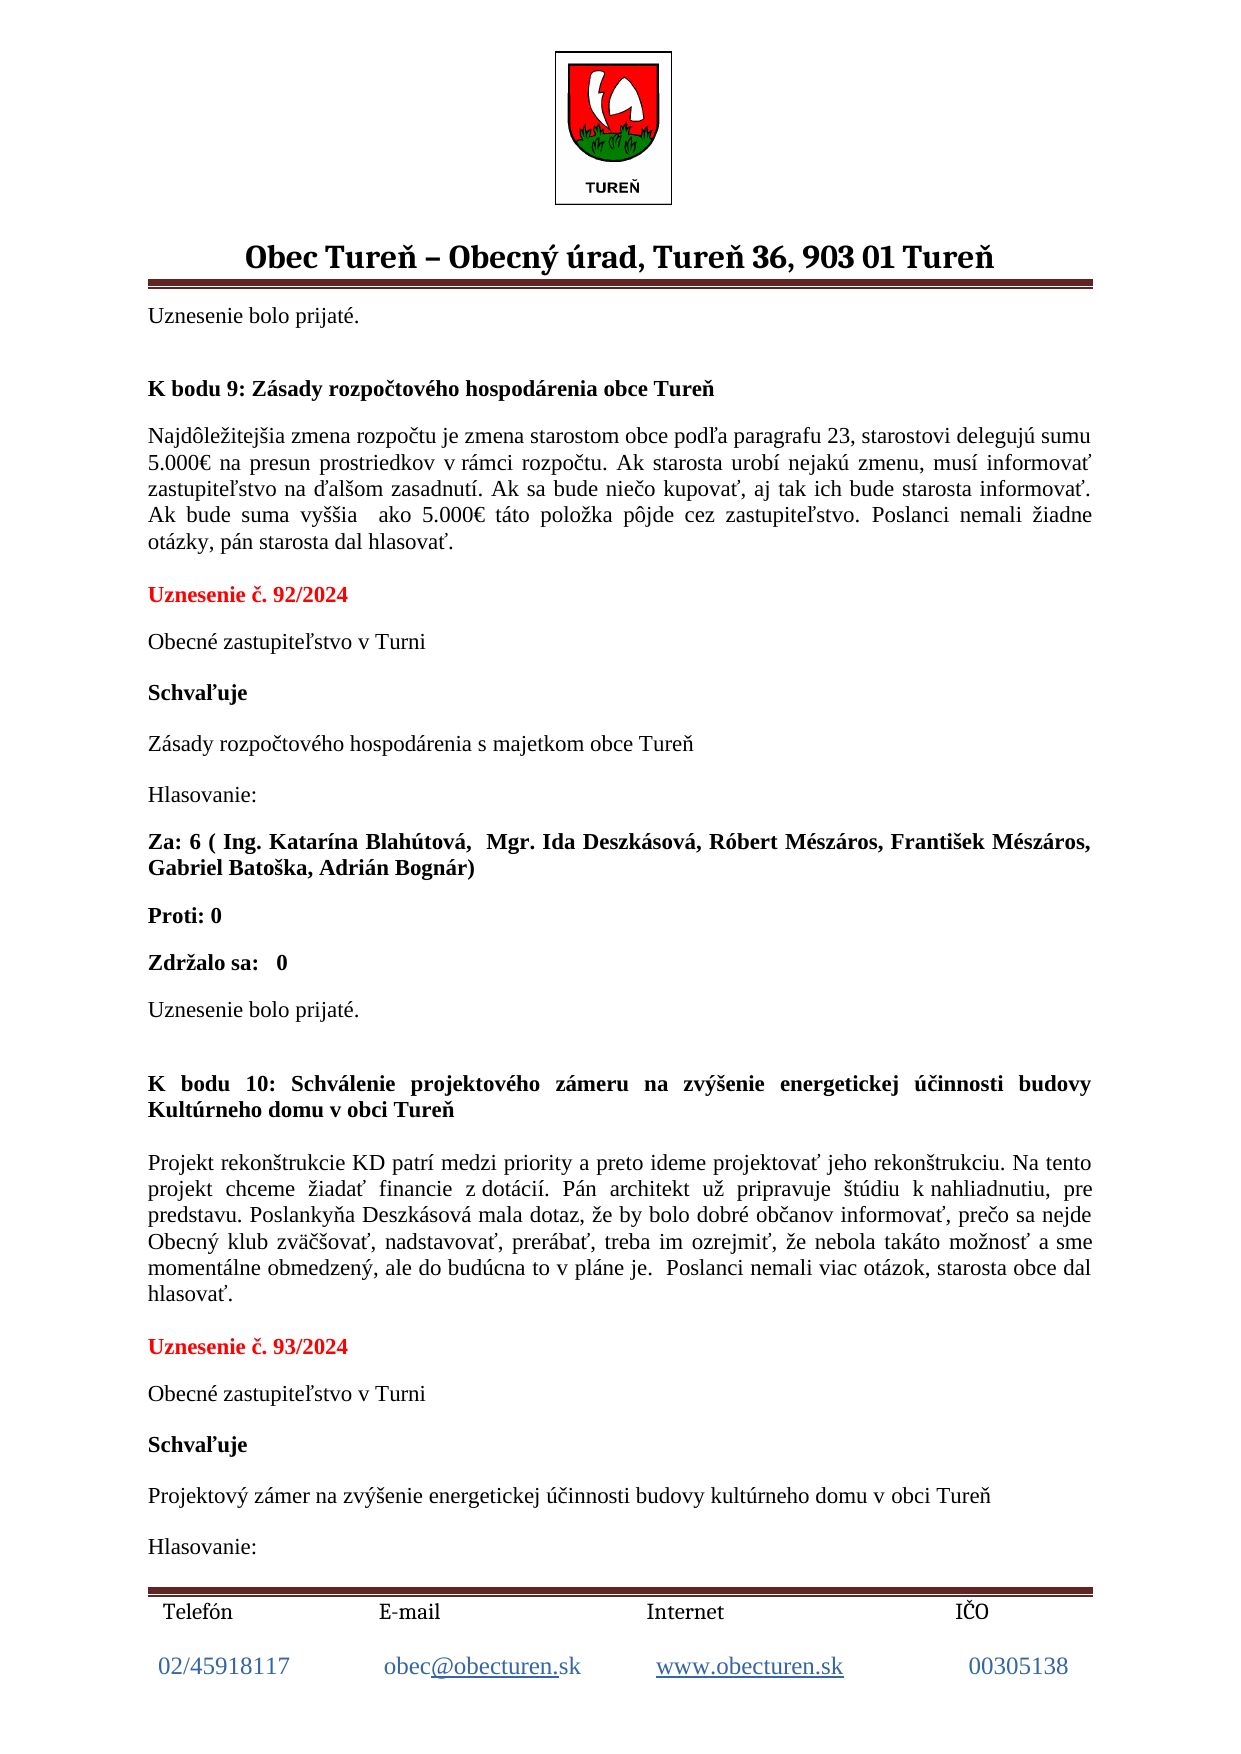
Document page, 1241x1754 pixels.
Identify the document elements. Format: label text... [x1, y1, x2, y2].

text Zdržalo sa: 0 [148, 949, 1093, 975]
text Hlasovanie: [148, 781, 1093, 807]
text Schvaľuje [148, 1431, 1093, 1458]
text Schvaľuje [148, 679, 1093, 705]
text Uznesenie č. 93/2024 [148, 1333, 1093, 1359]
text Obecné zastupiteľstvo v Turni [148, 1380, 1093, 1407]
text Za: 6 ( Ing. Katarína Blahútová, Mgr. Ida Deszkásová, Róbert Mészáros, František Mészáros, Gabriel Batoška, Adrián Bognár) [148, 828, 1093, 881]
text Uznesenie bolo prijaté. [148, 302, 1093, 328]
text Hlasovanie: [148, 1533, 1093, 1560]
text Najdôležitejšia zmena rozpočtu je zmena starostom obce podľa paragrafu 23, starostovi delegujú sumu 5.000€ na presun prostriedkov v rámci rozpočtu. Ak starosta urobí nejakú zmenu, musí informovať zastupiteľstvo na ďalšom zasadnutí. Ak sa bude niečo kupovať, aj tak ich bude starosta informovať. Ak bude suma vyššia ako 5.000€ táto položka pôjde cez zastupiteľstvo. Poslanci nemali žiadne otázky, pán starosta dal hlasovať. [148, 422, 1093, 554]
text Zásady rozpočtového hospodárenia s majetkom obce Tureň [148, 730, 1093, 756]
text Obecné zastupiteľstvo v Turni [148, 628, 1093, 654]
text Uznesenie bolo prijaté. [148, 996, 1093, 1022]
text K bodu 10: Schválenie projektového zámeru na zvýšenie energetickej účinnosti budovy Kultúrneho domu v obci Tureň [148, 1069, 1093, 1122]
text Projektový zámer na zvýšenie energetickej účinnosti budovy kultúrneho domu v obci Tureň [148, 1482, 1093, 1509]
text Uznesenie č. 92/2024 [148, 581, 1093, 607]
text K bodu 9: Zásady rozpočtového hospodárenia obce Tureň [148, 375, 1093, 402]
text Proti: 0 [148, 902, 1093, 928]
text Projekt rekonštrukcie KD patrí medzi priority a preto ideme projektovať jeho rekonštrukciu. Na tento projekt chceme žiadať financie z dotácií. Pán architekt už pripravuje štúdiu k nahliadnutiu, pre predstavu. Poslankyňa Deszkásová mala dotaz, že by bolo dobré občanov informovať, prečo sa nejde Obecný klub zväčšovať, nadstavovať, prerábať, treba im ozrejmiť, že nebola takáto možnosť a sme momentálne obmedzený, ale do budúcna to v pláne je. Poslanci nemali viac otázok, starosta obce dal hlasovať. [148, 1149, 1093, 1307]
picture [556, 53, 671, 204]
